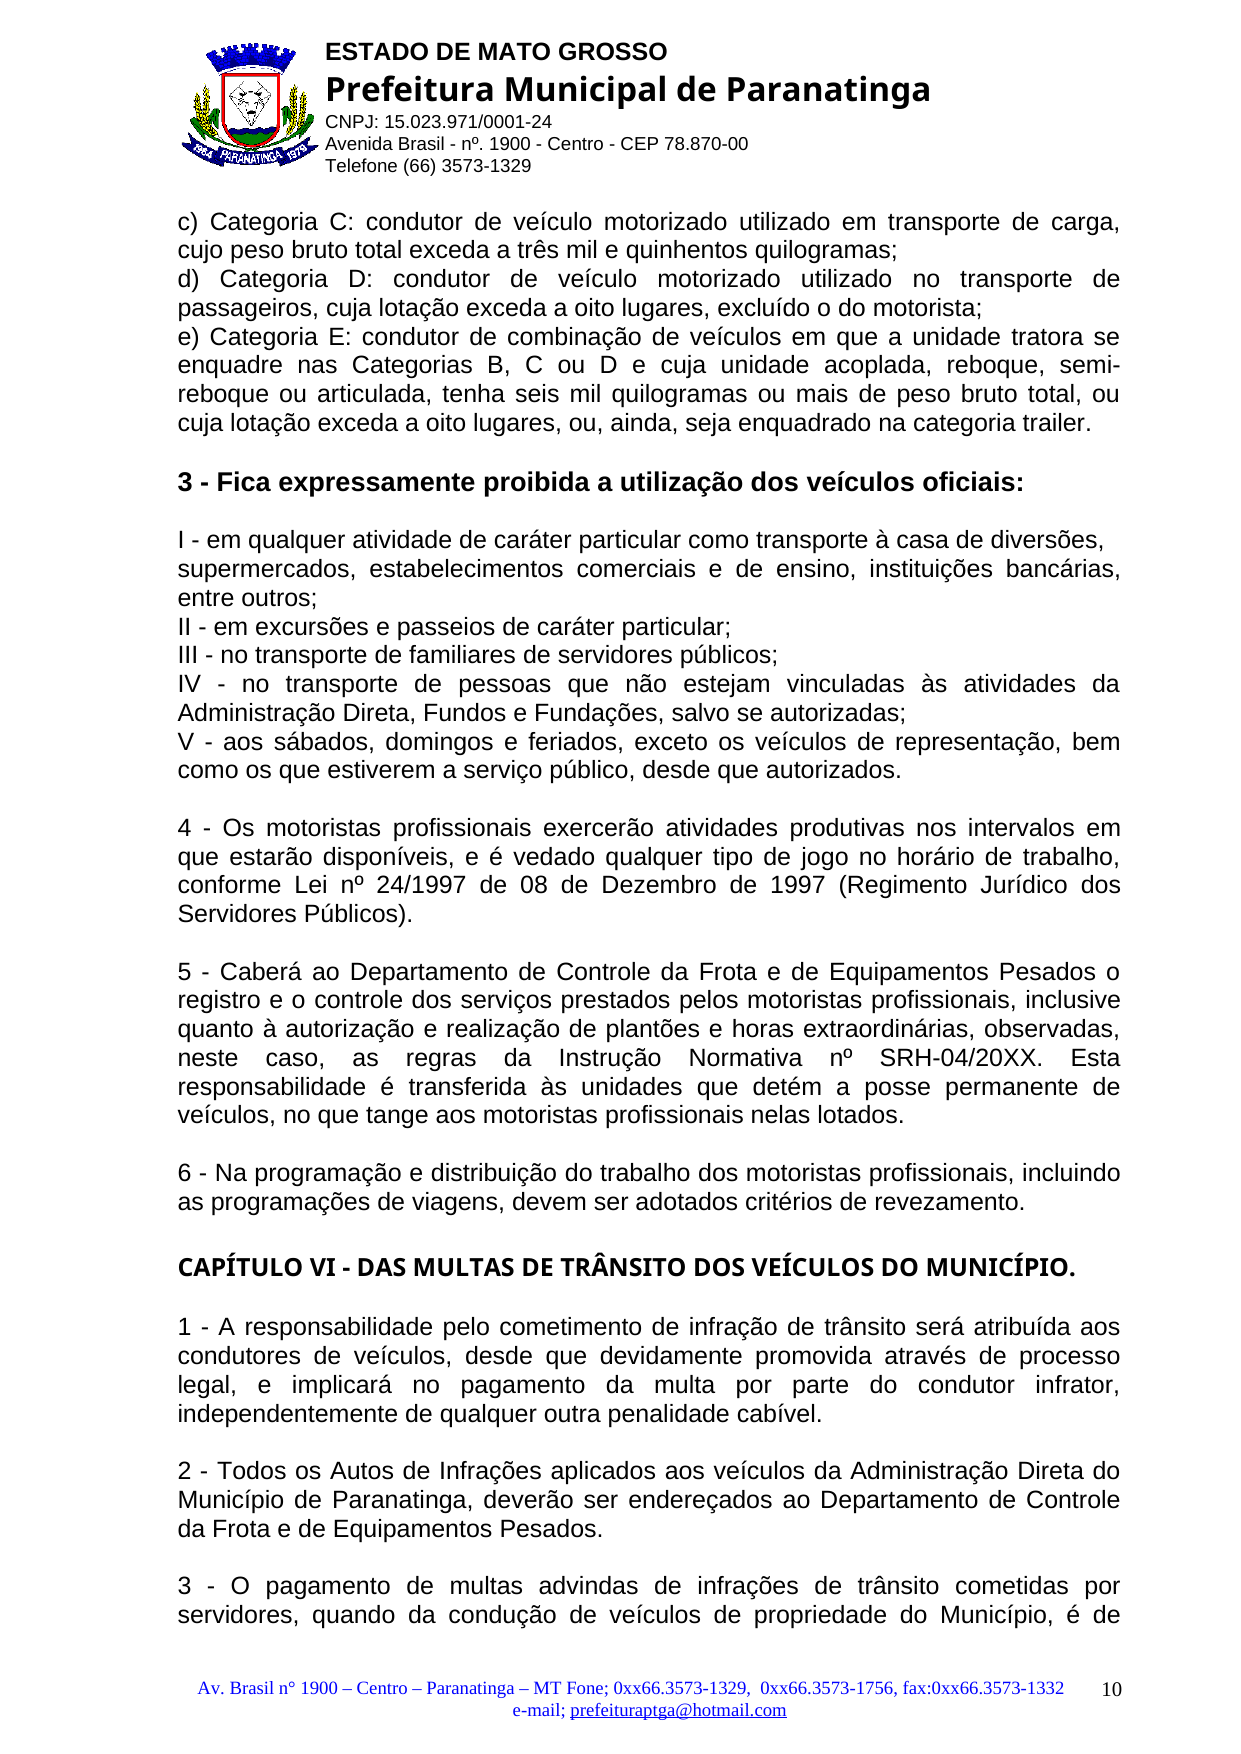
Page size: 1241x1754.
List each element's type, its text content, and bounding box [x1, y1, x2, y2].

text 2 - Todos os Autos de Infrações aplicados aos veículos da Administração Direta do Município de Paranatinga, deverão ser endereçados ao Departamento de Controle da Frota e de Equipamentos Pesados. [177, 1456, 1122, 1542]
text d) Categoria D: condutor de veículo motorizado utilizado no transporte de passageiros, cuja lotação exceda a oito lugares, excluído o do motorista; [177, 264, 1122, 322]
text I - em qualquer atividade de caráter particular como transporte à casa de diversões, [177, 526, 1122, 554]
text CAPÍTULO VI - DAS MULTAS DE TRÂNSITO DOS VEÍCULOS DO MUNICÍPIO. [177, 1249, 1122, 1284]
text 6 - Na programação e distribuição do trabalho dos motoristas profissionais, incluindo as programações de viagens, devem ser adotados critérios de revezamento. [177, 1158, 1122, 1216]
text III - no transporte de familiares de servidores públicos; [177, 641, 1122, 669]
text c) Categoria C: condutor de veículo motorizado utilizado em transporte de carga, cujo peso bruto total exceda a três mil e quinhentos quilogramas; [177, 207, 1122, 264]
text 1 - A responsabilidade pelo cometimento de infração de trânsito será atribuída aos condutores de veículos, desde que devidamente promovida através de processo legal, e implicará no pagamento da multa por parte do condutor infrator, independentemente de qualquer outra penalidade cabível. [177, 1312, 1122, 1427]
text supermercados, estabelecimentos comerciais e de ensino, instituições bancárias, entre outros; [177, 554, 1122, 612]
text IV - no transporte de pessoas que não estejam vinculadas às atividades da Administração Direta, Fundos e Fundações, salvo se autorizadas; [177, 669, 1122, 727]
text II - em excursões e passeios de caráter particular; [177, 612, 1122, 641]
text e) Categoria E: condutor de combinação de veículos em que a unidade tratora se enquadre nas Categorias B, C ou D e cuja unidade acoplada, reboque, semi-reboque ou articulada, tenha seis mil quilogramas ou mais de peso bruto total, ou cuja lotação exceda a oito lugares, ou, ainda, seja enquadrado na categoria trailer. [177, 322, 1122, 437]
picture [181, 29, 320, 185]
text 4 - Os motoristas profissionais exercerão atividades produtivas nos intervalos em que estarão disponíveis, e é vedado qualquer tipo de jogo no horário de trabalho, conforme Lei nº 24/1997 de 08 de Dezembro de 1997 (Regimento Jurídico dos Servidores Públicos). [177, 813, 1122, 928]
text V - aos sábados, domingos e feriados, exceto os veículos de representação, bem como os que estiverem a serviço público, desde que autorizados. [177, 727, 1122, 784]
text 5 - Caberá ao Departamento de Controle da Frota e de Equipamentos Pesados o registro e o controle dos serviços prestados pelos motoristas profissionais, inclusive quanto à autorização e realização de plantões e horas extraordinárias, observadas, neste caso, as regras da Instrução Normativa nº SRH-04/20XX. Esta responsabilidade é transferida às unidades que detém a posse permanente de veículos, no que tange aos motoristas profissionais nelas lotados. [177, 957, 1122, 1129]
text 3 - Fica expressamente proibida a utilização dos veículos oficiais: [177, 466, 1122, 497]
